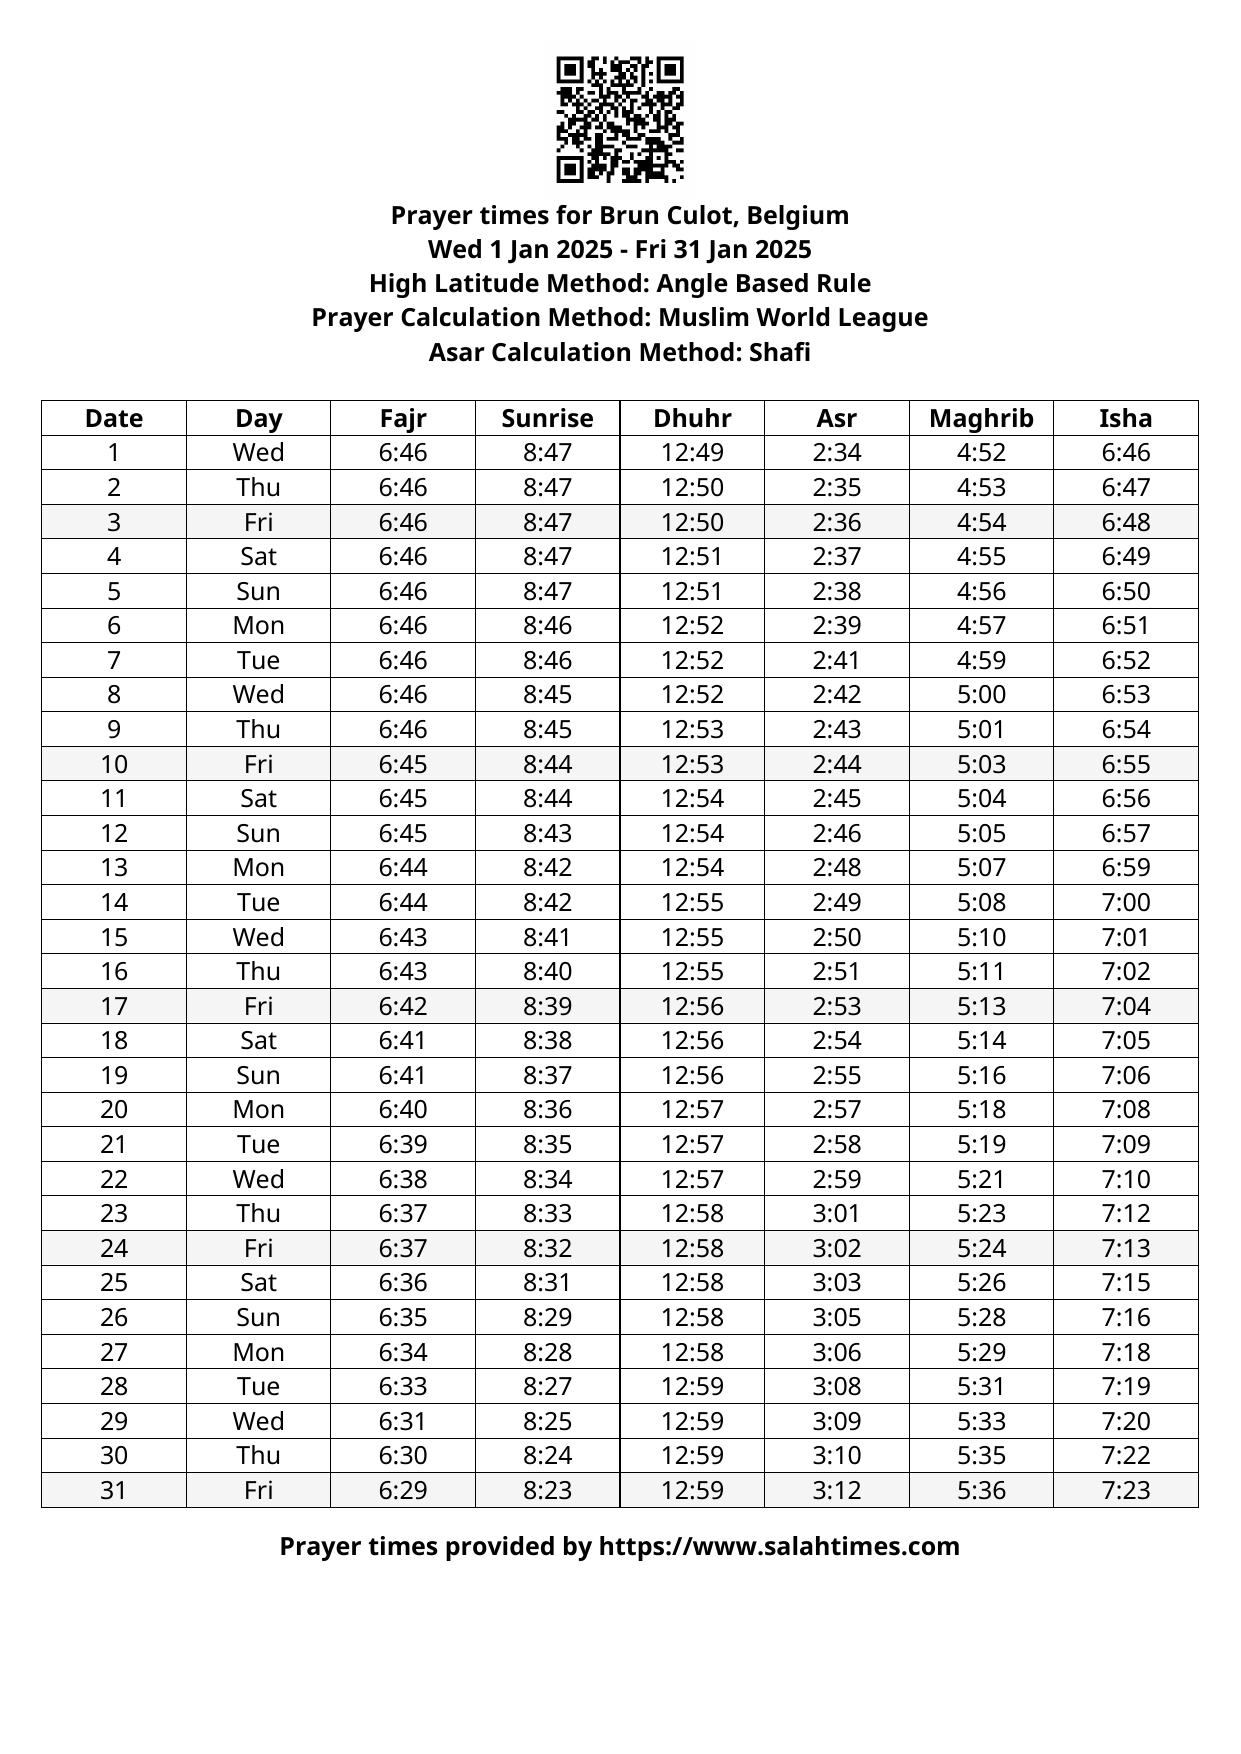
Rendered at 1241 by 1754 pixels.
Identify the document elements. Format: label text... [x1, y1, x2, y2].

table_cell 5:18 [910, 1093, 1053, 1126]
table_cell 6:46 [331, 678, 475, 711]
text High Latitude Method: Angle Based Rule [42, 266, 1198, 300]
table_cell 5:08 [910, 885, 1053, 919]
table_cell 2:48 [765, 851, 909, 884]
table_cell 8:44 [476, 781, 619, 815]
table_cell 2:49 [765, 885, 909, 919]
table_cell 5:16 [910, 1058, 1053, 1092]
table_cell 6:39 [331, 1127, 475, 1161]
table_cell 4:56 [910, 574, 1053, 607]
table_cell 12:58 [621, 1335, 764, 1368]
table_cell 8:41 [476, 920, 619, 953]
table_cell 3:12 [765, 1473, 909, 1507]
table_cell 12:58 [621, 1196, 764, 1230]
table_cell Fri [187, 1231, 330, 1264]
table_cell 6:37 [331, 1196, 475, 1230]
table_cell 6:46 [331, 436, 475, 469]
table_cell 8:23 [476, 1473, 619, 1507]
table_cell 12:51 [621, 539, 764, 573]
table_cell 6:52 [1054, 643, 1198, 677]
table_cell 6:38 [331, 1162, 475, 1195]
table_cell 6:47 [1054, 470, 1198, 504]
table_cell 12:54 [621, 851, 764, 884]
table_cell 6:46 [331, 539, 475, 573]
table_cell Tue [187, 1127, 330, 1161]
table_cell 12:54 [621, 816, 764, 849]
table_cell 6:49 [1054, 539, 1198, 573]
table_cell Sat [187, 781, 330, 815]
table_cell 18 [42, 1024, 186, 1057]
table_cell 3:09 [765, 1404, 909, 1437]
table_cell 6:33 [331, 1369, 475, 1403]
table_cell 2:57 [765, 1093, 909, 1126]
table_cell 3:01 [765, 1196, 909, 1230]
table_cell 6:46 [1054, 436, 1198, 469]
table_header Sunrise [476, 401, 619, 434]
table_cell 4 [42, 539, 186, 573]
table_cell 7 [42, 643, 186, 677]
table_cell 12:56 [621, 1024, 764, 1057]
table_header Maghrib [910, 401, 1053, 434]
table_cell Tue [187, 885, 330, 919]
table_cell 15 [42, 920, 186, 953]
table_cell 5:01 [910, 712, 1053, 746]
table_cell 3:05 [765, 1300, 909, 1334]
table_cell Thu [187, 954, 330, 988]
table_cell 20 [42, 1093, 186, 1126]
table_cell 6:46 [331, 712, 475, 746]
table_cell 5:29 [910, 1335, 1053, 1368]
table_cell 4:54 [910, 505, 1053, 538]
table_header Asr [765, 401, 909, 434]
table_cell 14 [42, 885, 186, 919]
table_cell 7:12 [1054, 1196, 1198, 1230]
table_cell Sat [187, 1266, 330, 1299]
table_cell 12:54 [621, 781, 764, 815]
table_cell 8:35 [476, 1127, 619, 1161]
table_cell 7:02 [1054, 954, 1198, 988]
table_cell Sun [187, 1058, 330, 1092]
table_cell 8:45 [476, 678, 619, 711]
table_cell 6:59 [1054, 851, 1198, 884]
table_cell 12:56 [621, 989, 764, 1022]
table_cell 7:23 [1054, 1473, 1198, 1507]
table_cell 5:11 [910, 954, 1053, 988]
table_cell Wed [187, 920, 330, 953]
table_cell 12 [42, 816, 186, 849]
table_cell 9 [42, 712, 186, 746]
table_cell 6 [42, 609, 186, 642]
table_cell 7:15 [1054, 1266, 1198, 1299]
table_cell Tue [187, 1369, 330, 1403]
table_cell 2:36 [765, 505, 909, 538]
table_cell 12:52 [621, 643, 764, 677]
table_cell 6:41 [331, 1058, 475, 1092]
table_cell 5:19 [910, 1127, 1053, 1161]
table_cell 3:08 [765, 1369, 909, 1403]
table_cell 2:34 [765, 436, 909, 469]
table_cell 6:44 [331, 851, 475, 884]
text Prayer Calculation Method: Muslim World League [42, 300, 1198, 334]
table_cell Wed [187, 436, 330, 469]
table_cell 8:32 [476, 1231, 619, 1264]
table_cell 4:59 [910, 643, 1053, 677]
table_cell Sun [187, 574, 330, 607]
table_cell 2:54 [765, 1024, 909, 1057]
table_cell 8 [42, 678, 186, 711]
table_cell 7:00 [1054, 885, 1198, 919]
table_header Fajr [331, 401, 475, 434]
table_cell Sun [187, 816, 330, 849]
table_cell 2:37 [765, 539, 909, 573]
table_cell 12:52 [621, 609, 764, 642]
table_cell 6:31 [331, 1404, 475, 1437]
table_cell 7:09 [1054, 1127, 1198, 1161]
table_cell 28 [42, 1369, 186, 1403]
table_cell 8:29 [476, 1300, 619, 1334]
table_cell 2:43 [765, 712, 909, 746]
table_cell 8:47 [476, 539, 619, 573]
table_cell 6:46 [331, 643, 475, 677]
table_cell 5:21 [910, 1162, 1053, 1195]
table_cell 6:46 [331, 470, 475, 504]
table_cell 12:59 [621, 1473, 764, 1507]
table_cell Wed [187, 678, 330, 711]
table_cell 2:39 [765, 609, 909, 642]
table_cell 8:46 [476, 609, 619, 642]
table_header Dhuhr [621, 401, 764, 434]
table_cell 7:22 [1054, 1439, 1198, 1472]
table_cell 2:59 [765, 1162, 909, 1195]
table_cell 8:28 [476, 1335, 619, 1368]
table_cell 6:45 [331, 747, 475, 780]
table_cell 8:46 [476, 643, 619, 677]
table_cell 12:58 [621, 1300, 764, 1334]
table_cell Fri [187, 505, 330, 538]
table_cell 4:57 [910, 609, 1053, 642]
table_cell 5:24 [910, 1231, 1053, 1264]
table_cell 5:35 [910, 1439, 1053, 1472]
table_cell 30 [42, 1439, 186, 1472]
table_cell 26 [42, 1300, 186, 1334]
table_cell 13 [42, 851, 186, 884]
table_cell 8:39 [476, 989, 619, 1022]
table_cell 5:36 [910, 1473, 1053, 1507]
table_cell 6:45 [331, 816, 475, 849]
table_cell 6:41 [331, 1024, 475, 1057]
table_cell 22 [42, 1162, 186, 1195]
table_cell 5:33 [910, 1404, 1053, 1437]
table_cell 19 [42, 1058, 186, 1092]
table_cell 3 [42, 505, 186, 538]
table_cell 7:01 [1054, 920, 1198, 953]
table_cell 2 [42, 470, 186, 504]
table_header Isha [1054, 401, 1198, 434]
table_cell Thu [187, 1196, 330, 1230]
table_cell 5:28 [910, 1300, 1053, 1334]
table_cell 6:46 [331, 574, 475, 607]
table_cell Tue [187, 643, 330, 677]
table_cell 8:47 [476, 436, 619, 469]
table_cell 5:03 [910, 747, 1053, 780]
table_cell 8:40 [476, 954, 619, 988]
table_cell 12:55 [621, 920, 764, 953]
table_cell 5:10 [910, 920, 1053, 953]
table_cell 6:55 [1054, 747, 1198, 780]
table_cell 2:46 [765, 816, 909, 849]
table_cell Thu [187, 1439, 330, 1472]
table_cell Mon [187, 1093, 330, 1126]
table_cell 2:51 [765, 954, 909, 988]
table_cell 21 [42, 1127, 186, 1161]
table_cell 6:36 [331, 1266, 475, 1299]
table_cell 8:45 [476, 712, 619, 746]
table_cell Sat [187, 539, 330, 573]
table_cell 12:58 [621, 1231, 764, 1264]
table_cell 2:53 [765, 989, 909, 1022]
table_cell 8:33 [476, 1196, 619, 1230]
table_cell 12:59 [621, 1369, 764, 1403]
table_cell 2:44 [765, 747, 909, 780]
table_cell Mon [187, 609, 330, 642]
table_header Date [42, 401, 186, 434]
table_cell 7:05 [1054, 1024, 1198, 1057]
text Wed 1 Jan 2025 - Fri 31 Jan 2025 [42, 232, 1198, 266]
table_cell 12:50 [621, 470, 764, 504]
table_cell 24 [42, 1231, 186, 1264]
table_cell 12:59 [621, 1404, 764, 1437]
table_cell 6:50 [1054, 574, 1198, 607]
table_cell 3:10 [765, 1439, 909, 1472]
table_cell 5:31 [910, 1369, 1053, 1403]
table_cell 4:55 [910, 539, 1053, 573]
table_cell 8:36 [476, 1093, 619, 1126]
table_cell Mon [187, 1335, 330, 1368]
table_cell 3:02 [765, 1231, 909, 1264]
table_cell 12:55 [621, 954, 764, 988]
table_cell 12:49 [621, 436, 764, 469]
table_cell 6:30 [331, 1439, 475, 1472]
table_cell 4:53 [910, 470, 1053, 504]
table_cell 8:38 [476, 1024, 619, 1057]
table_cell 7:04 [1054, 989, 1198, 1022]
table_cell 12:53 [621, 712, 764, 746]
table_cell 8:31 [476, 1266, 619, 1299]
text Prayer times for Brun Culot, Belgium [42, 198, 1198, 232]
table_cell 6:56 [1054, 781, 1198, 815]
table_cell 6:54 [1054, 712, 1198, 746]
table_cell 2:55 [765, 1058, 909, 1092]
table_cell 2:41 [765, 643, 909, 677]
table_cell 27 [42, 1335, 186, 1368]
table_cell 5 [42, 574, 186, 607]
table_cell Mon [187, 851, 330, 884]
table_cell 23 [42, 1196, 186, 1230]
table_cell 12:52 [621, 678, 764, 711]
table_cell 6:48 [1054, 505, 1198, 538]
table_cell 3:03 [765, 1266, 909, 1299]
table_cell 12:59 [621, 1439, 764, 1472]
table_cell 25 [42, 1266, 186, 1299]
table_cell Fri [187, 747, 330, 780]
table_cell 8:47 [476, 505, 619, 538]
table_cell 2:42 [765, 678, 909, 711]
table_cell 2:38 [765, 574, 909, 607]
picture [542, 41, 699, 198]
table_cell 7:10 [1054, 1162, 1198, 1195]
table_cell 1 [42, 436, 186, 469]
text Asar Calculation Method: Shafi [42, 334, 1198, 368]
table_cell 8:34 [476, 1162, 619, 1195]
table_cell Thu [187, 712, 330, 746]
table_cell Sat [187, 1024, 330, 1057]
table_cell 6:43 [331, 920, 475, 953]
table_cell 6:35 [331, 1300, 475, 1334]
table_cell 6:51 [1054, 609, 1198, 642]
table_cell Fri [187, 1473, 330, 1507]
table_cell 5:00 [910, 678, 1053, 711]
table_cell 5:14 [910, 1024, 1053, 1057]
table_cell 31 [42, 1473, 186, 1507]
table_header Day [187, 401, 330, 434]
table_cell 6:34 [331, 1335, 475, 1368]
table_cell 5:05 [910, 816, 1053, 849]
table_cell 12:56 [621, 1058, 764, 1092]
table_cell 3:06 [765, 1335, 909, 1368]
table_cell 2:45 [765, 781, 909, 815]
table_cell 7:08 [1054, 1093, 1198, 1126]
table_cell 4:52 [910, 436, 1053, 469]
table_cell 6:53 [1054, 678, 1198, 711]
table_cell 7:20 [1054, 1404, 1198, 1437]
table_cell 6:46 [331, 505, 475, 538]
table_cell 8:47 [476, 470, 619, 504]
table_cell 5:13 [910, 989, 1053, 1022]
table_cell 12:57 [621, 1162, 764, 1195]
table_cell 8:37 [476, 1058, 619, 1092]
table_cell 8:42 [476, 885, 619, 919]
table_cell 16 [42, 954, 186, 988]
table_cell 8:43 [476, 816, 619, 849]
table_cell 5:26 [910, 1266, 1053, 1299]
table_cell 7:13 [1054, 1231, 1198, 1264]
table_cell 12:53 [621, 747, 764, 780]
table_cell 8:44 [476, 747, 619, 780]
table_cell 12:50 [621, 505, 764, 538]
table_cell 7:16 [1054, 1300, 1198, 1334]
table_cell 8:42 [476, 851, 619, 884]
table_cell 6:45 [331, 781, 475, 815]
table_cell 8:47 [476, 574, 619, 607]
table_cell 12:55 [621, 885, 764, 919]
table_cell 6:42 [331, 989, 475, 1022]
table_cell 2:35 [765, 470, 909, 504]
table_cell 12:57 [621, 1093, 764, 1126]
table_cell 8:24 [476, 1439, 619, 1472]
table_cell 7:18 [1054, 1335, 1198, 1368]
table_cell 7:19 [1054, 1369, 1198, 1403]
text Prayer times provided by https://www.salahtimes.com [42, 1528, 1198, 1563]
table_cell 17 [42, 989, 186, 1022]
table_cell 10 [42, 747, 186, 780]
table_cell Wed [187, 1162, 330, 1195]
table_cell 11 [42, 781, 186, 815]
table_cell 6:57 [1054, 816, 1198, 849]
table_cell 6:44 [331, 885, 475, 919]
table_cell Fri [187, 989, 330, 1022]
table_cell 5:23 [910, 1196, 1053, 1230]
table_cell 12:58 [621, 1266, 764, 1299]
table_cell 5:07 [910, 851, 1053, 884]
table_cell 2:58 [765, 1127, 909, 1161]
table_cell 6:37 [331, 1231, 475, 1264]
table_cell Thu [187, 470, 330, 504]
table_cell 8:27 [476, 1369, 619, 1403]
table_cell 6:43 [331, 954, 475, 988]
table_cell 6:46 [331, 609, 475, 642]
table_cell 5:04 [910, 781, 1053, 815]
table_cell 29 [42, 1404, 186, 1437]
table_cell 12:51 [621, 574, 764, 607]
table_cell 7:06 [1054, 1058, 1198, 1092]
table_cell Wed [187, 1404, 330, 1437]
table_cell 6:40 [331, 1093, 475, 1126]
table_cell 6:29 [331, 1473, 475, 1507]
table_cell 2:50 [765, 920, 909, 953]
table_cell Sun [187, 1300, 330, 1334]
table_cell 12:57 [621, 1127, 764, 1161]
table_cell 8:25 [476, 1404, 619, 1437]
